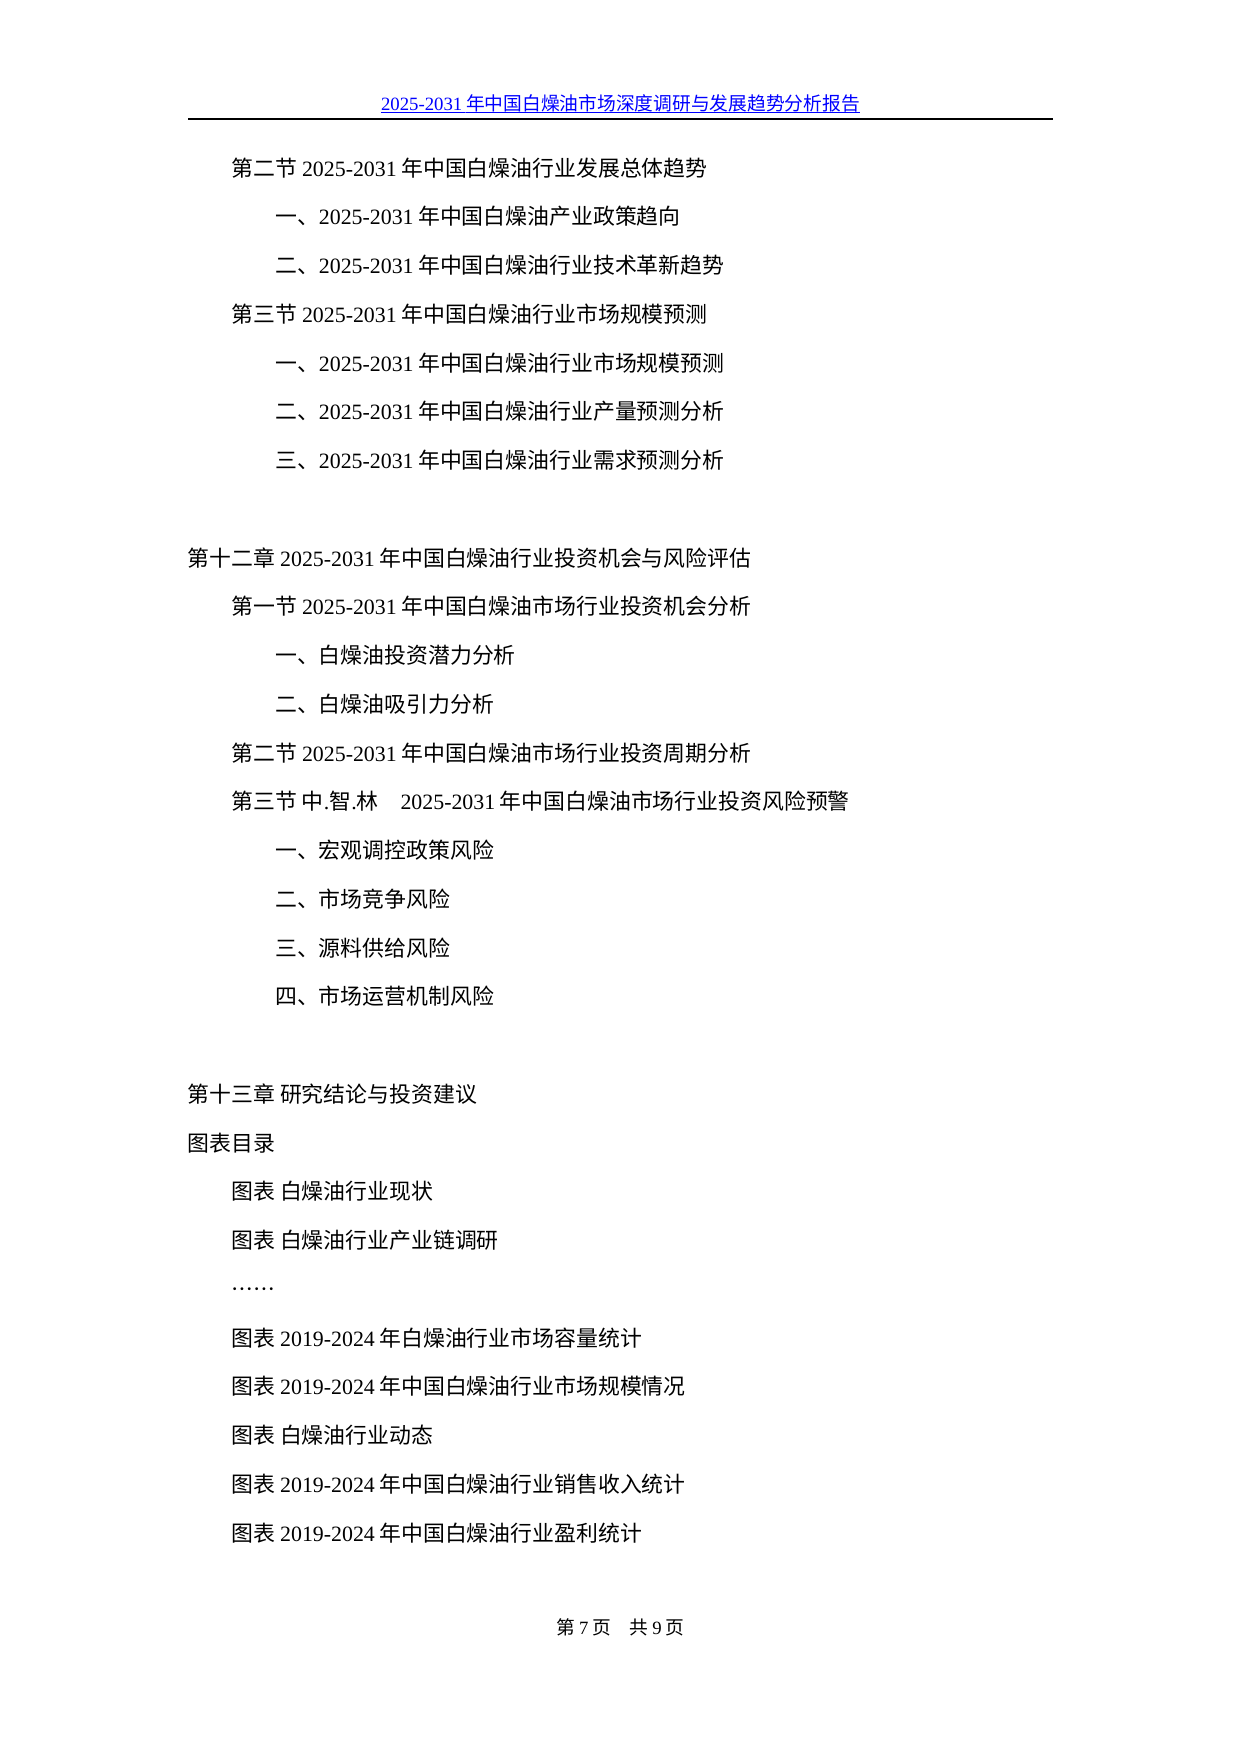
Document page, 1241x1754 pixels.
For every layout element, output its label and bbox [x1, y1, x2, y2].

text [187, 150, 1053, 1548]
